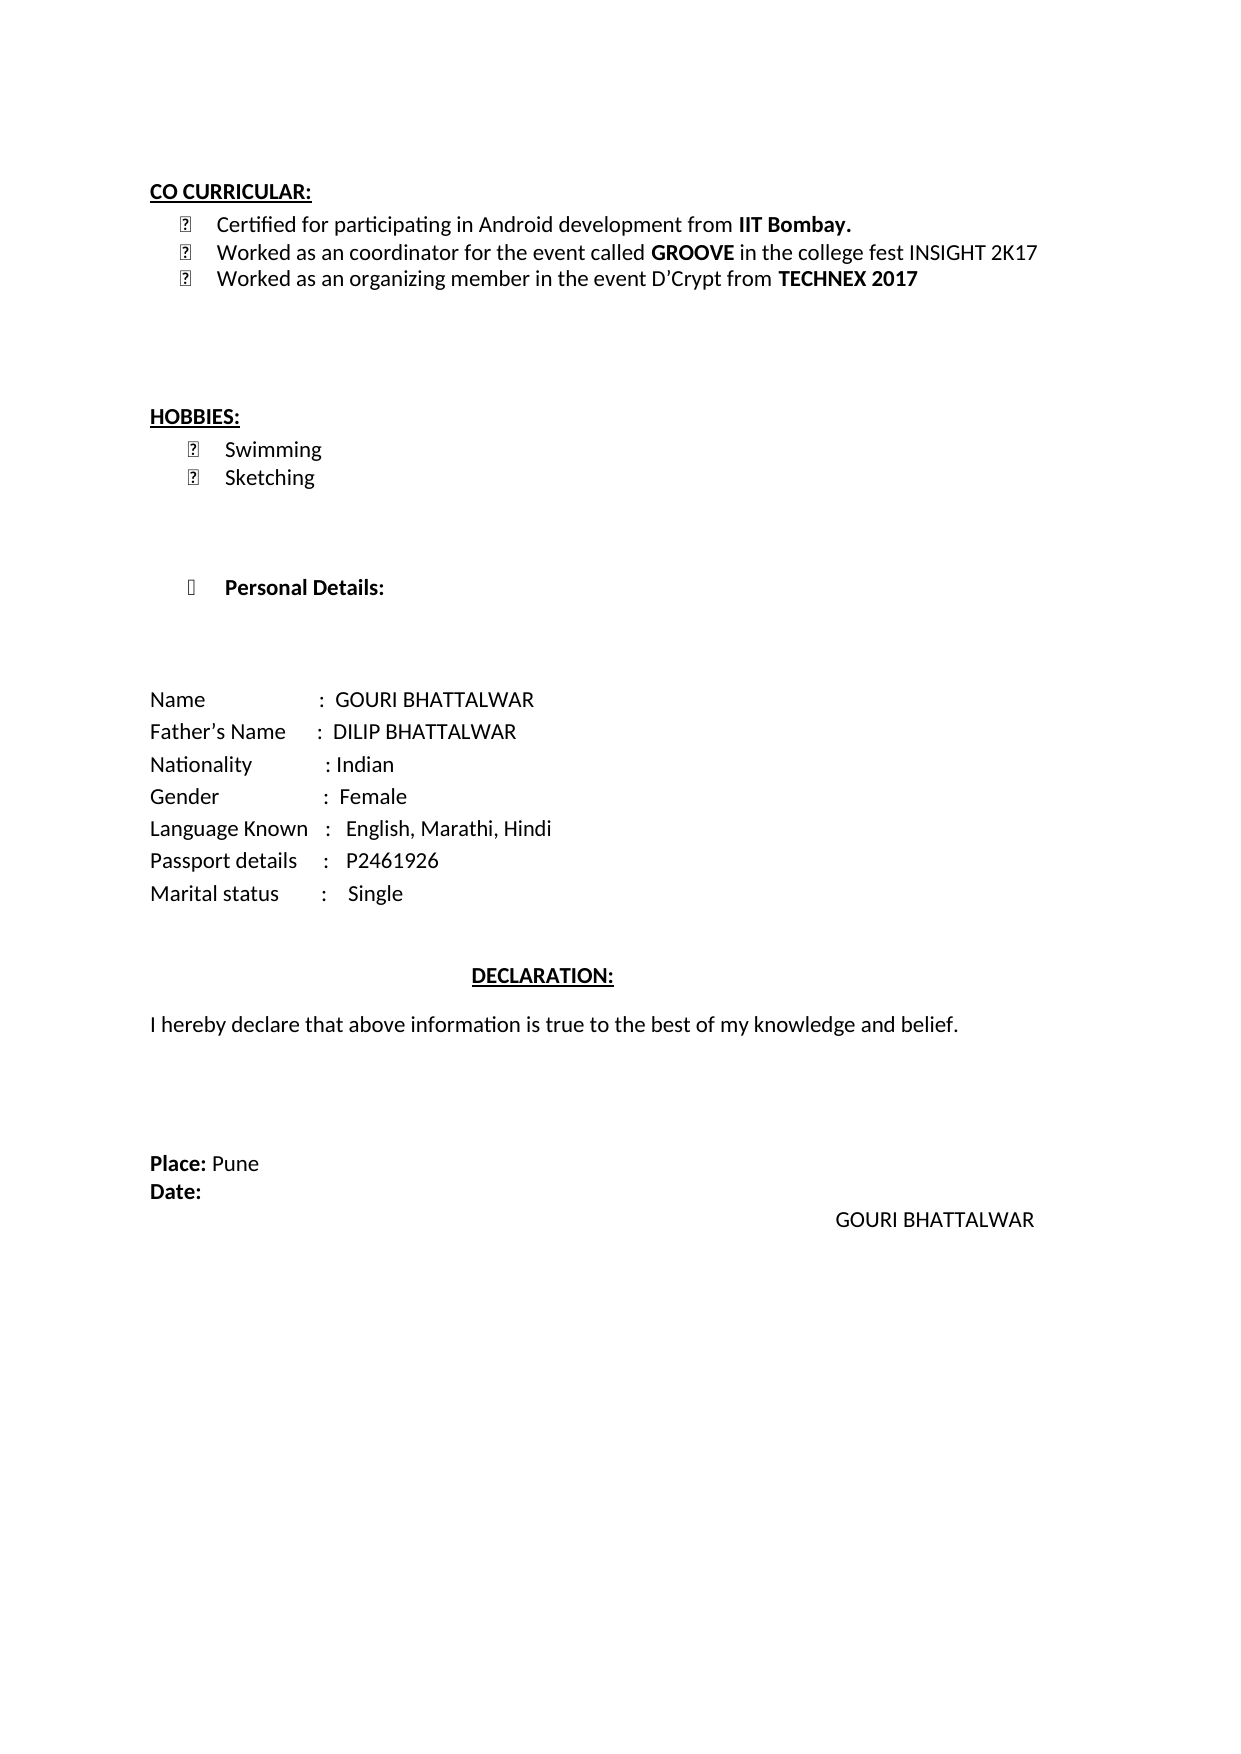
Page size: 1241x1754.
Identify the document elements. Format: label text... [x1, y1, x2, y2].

text GOURI BHATTALWAR [835, 1206, 1090, 1233]
table_cell Gender [150, 778, 314, 810]
text Date: [150, 1177, 1090, 1206]
text HOBBIES: [150, 402, 1090, 430]
table_cell Single [338, 874, 556, 907]
text I hereby declare that above information is true to the best of my knowledge and belief. [150, 1010, 1090, 1038]
list Worked as an coordinator for the event called GROOVE in the college fest INSIGHT 2K17 [179, 243, 1090, 264]
table_cell : Female [315, 778, 556, 810]
list Sketching [187, 468, 1090, 489]
text Place: Pune [150, 1149, 1090, 1177]
table_cell : [315, 842, 337, 874]
list Personal Details: [187, 573, 1090, 601]
table_cell Nationality [150, 746, 314, 778]
table_cell Marital status [150, 874, 314, 907]
table_cell Language Known [150, 810, 314, 842]
text DECLARATION: [150, 961, 935, 989]
table_cell : [315, 810, 337, 842]
list Worked as an organizing member in the event D’Crypt from TECHNEX 2017 [179, 269, 1090, 290]
list Swimming [187, 435, 1090, 463]
table_cell : Indian [315, 746, 556, 778]
table_header : GOURI BHATTALWAR [315, 686, 556, 713]
table_header Name [150, 686, 314, 713]
list Certified for participating in Android development from IIT Bombay. [179, 210, 1090, 238]
text CO CURRICULAR: [150, 177, 1090, 205]
table_cell Passport details [150, 842, 314, 874]
table_cell Father’s Name : DILIP BHATTALWAR [150, 714, 556, 746]
table_cell : [315, 874, 337, 907]
table_cell P2461926 [338, 842, 556, 874]
table_cell English, Marathi, Hindi [338, 810, 556, 842]
